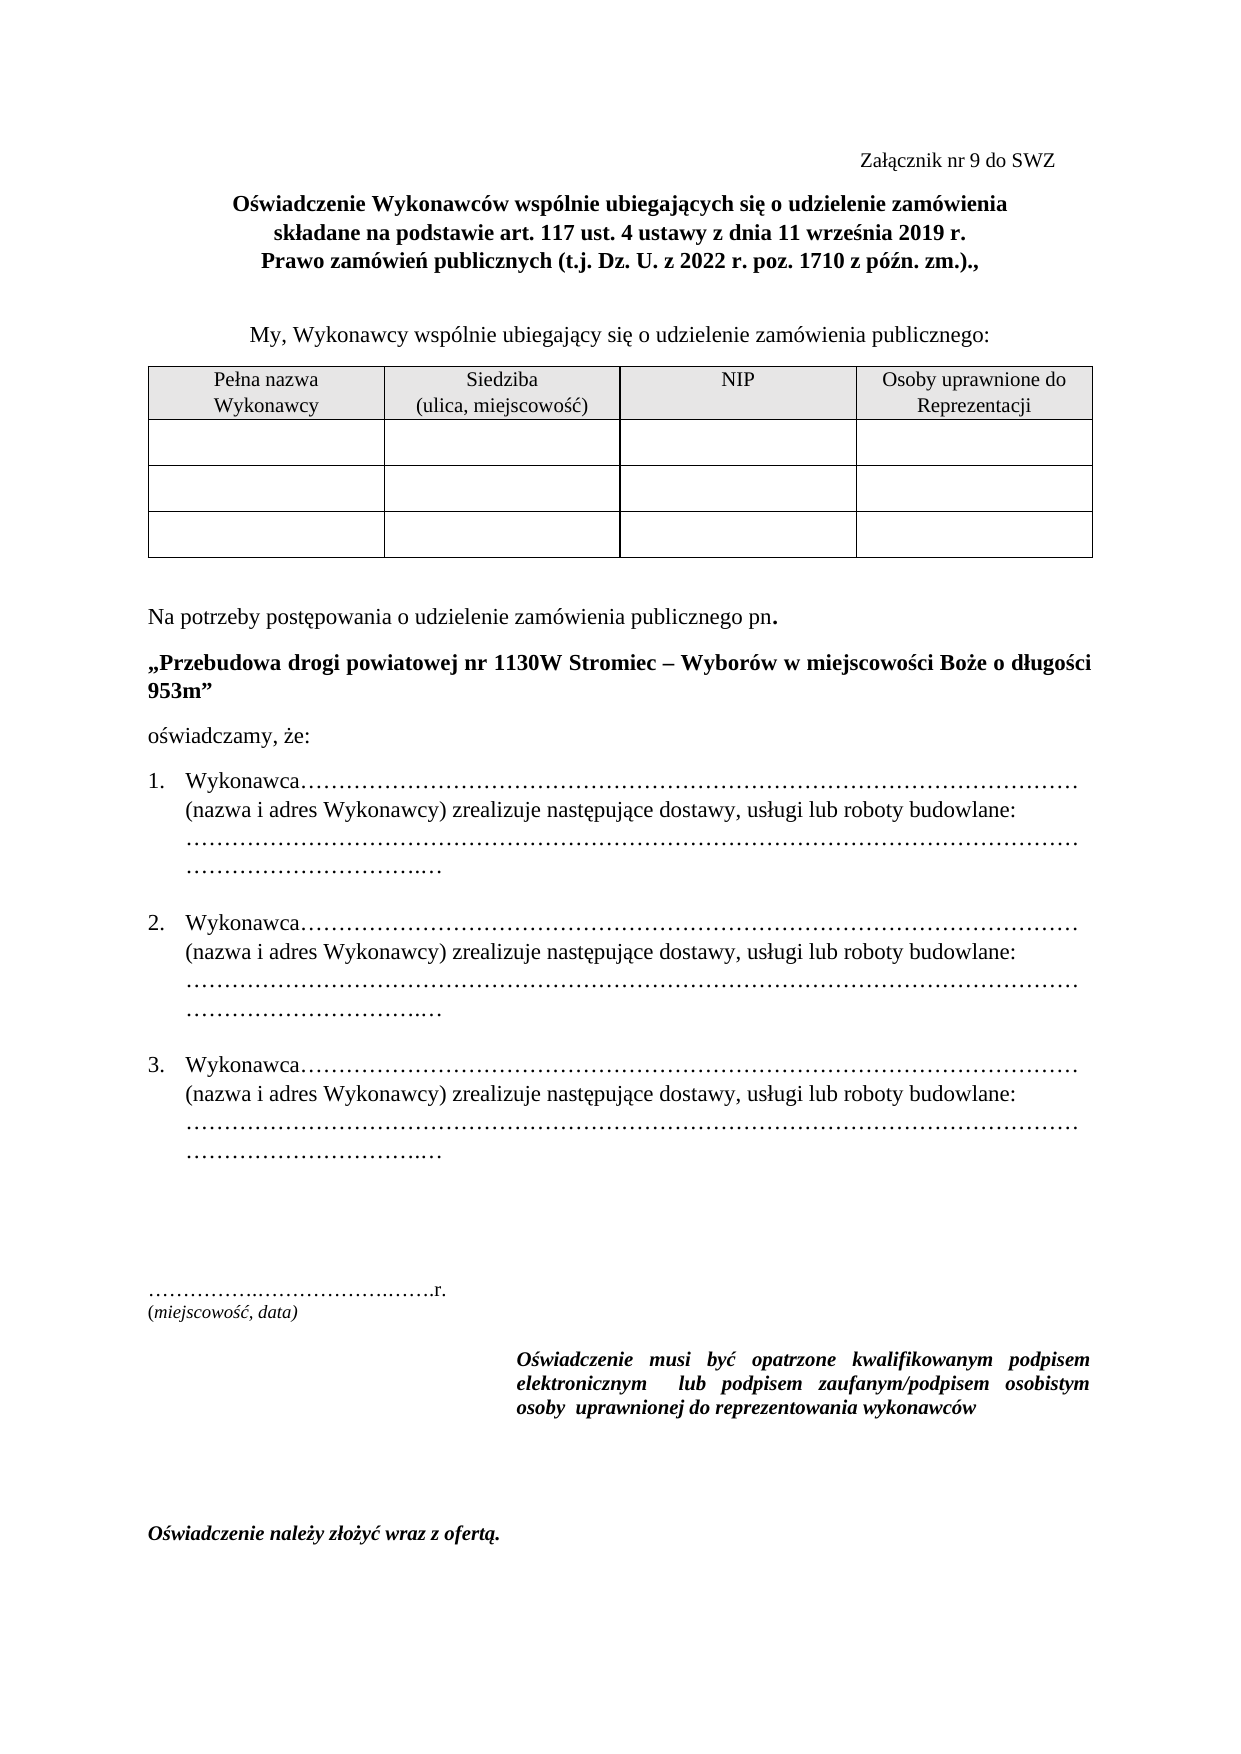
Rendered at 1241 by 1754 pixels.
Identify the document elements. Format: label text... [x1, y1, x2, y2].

list Wykonawca…………………………………………………………………………………………(nazwa i adres Wykonawcy) zrealizuje następujące dostawy, usługi lub roboty budowlane: [148, 767, 1093, 822]
table_header Pełna nazwa Wykonawcy [149, 367, 384, 419]
table_cell [857, 512, 1092, 557]
table_cell [385, 420, 619, 465]
list Wykonawca…………………………………………………………………………………………(nazwa i adres Wykonawcy) zrealizuje następujące dostawy, usługi lub roboty budowlane: [148, 909, 1093, 964]
table_header Osoby uprawnione do Reprezentacji [857, 367, 1092, 419]
table_header Siedziba (ulica, miejscowość) [385, 367, 619, 419]
text Na potrzeby postępowania o udzielenie zamówienia publicznego pn. [148, 603, 1093, 630]
text Prawo zamówień publicznych (t.j. Dz. U. z 2022 r. poz. 1710 z późn. zm.)., [148, 247, 1093, 273]
table_cell [621, 420, 856, 465]
table_cell [621, 512, 856, 557]
table_cell [149, 512, 384, 557]
list ………………………………………………………………………………………………………………………………….… [185, 966, 1093, 1021]
text …………….……………….…….r. [148, 1277, 1093, 1301]
list Wykonawca…………………………………………………………………………………………(nazwa i adres Wykonawcy) zrealizuje następujące dostawy, usługi lub roboty budowlane: [148, 1052, 1093, 1106]
text Załącznik nr 9 do SWZ [148, 148, 1055, 172]
table_cell [149, 466, 384, 511]
text (miejscowość, data) [148, 1301, 1093, 1323]
text oświadczamy, że: [148, 722, 1093, 748]
table_cell [857, 466, 1092, 511]
text My, Wykonawcy wspólnie ubiegający się o udzielenie zamówienia publicznego: [148, 321, 1093, 347]
table_header NIP [621, 367, 856, 419]
text Oświadczenie należy złożyć wraz z ofertą. [148, 1521, 1093, 1545]
text składane na podstawie art. 117 ust. 4 ustawy z dnia 11 września 2019 r. [148, 219, 1093, 245]
list ………………………………………………………………………………………………………………………………….… [185, 824, 1093, 879]
table_cell [385, 466, 619, 511]
table_cell [857, 420, 1092, 465]
text Oświadczenie Wykonawców wspólnie ubiegających się o udzielenie zamówienia [148, 190, 1093, 217]
table_cell [385, 512, 619, 557]
list ………………………………………………………………………………………………………………………………….… [185, 1108, 1093, 1163]
text „Przebudowa drogi powiatowej nr 1130W Stromiec – Wyborów w miejscowości Boże o długości 953m” [148, 648, 1093, 703]
text Oświadczenie musi być opatrzone kwalifikowanym podpisem elektronicznym lub podpisem zaufanym/podpisem osobistym osoby uprawnionej do reprezentowania wykonawców [516, 1347, 1093, 1419]
table_cell [149, 420, 384, 465]
table_cell [621, 466, 856, 511]
